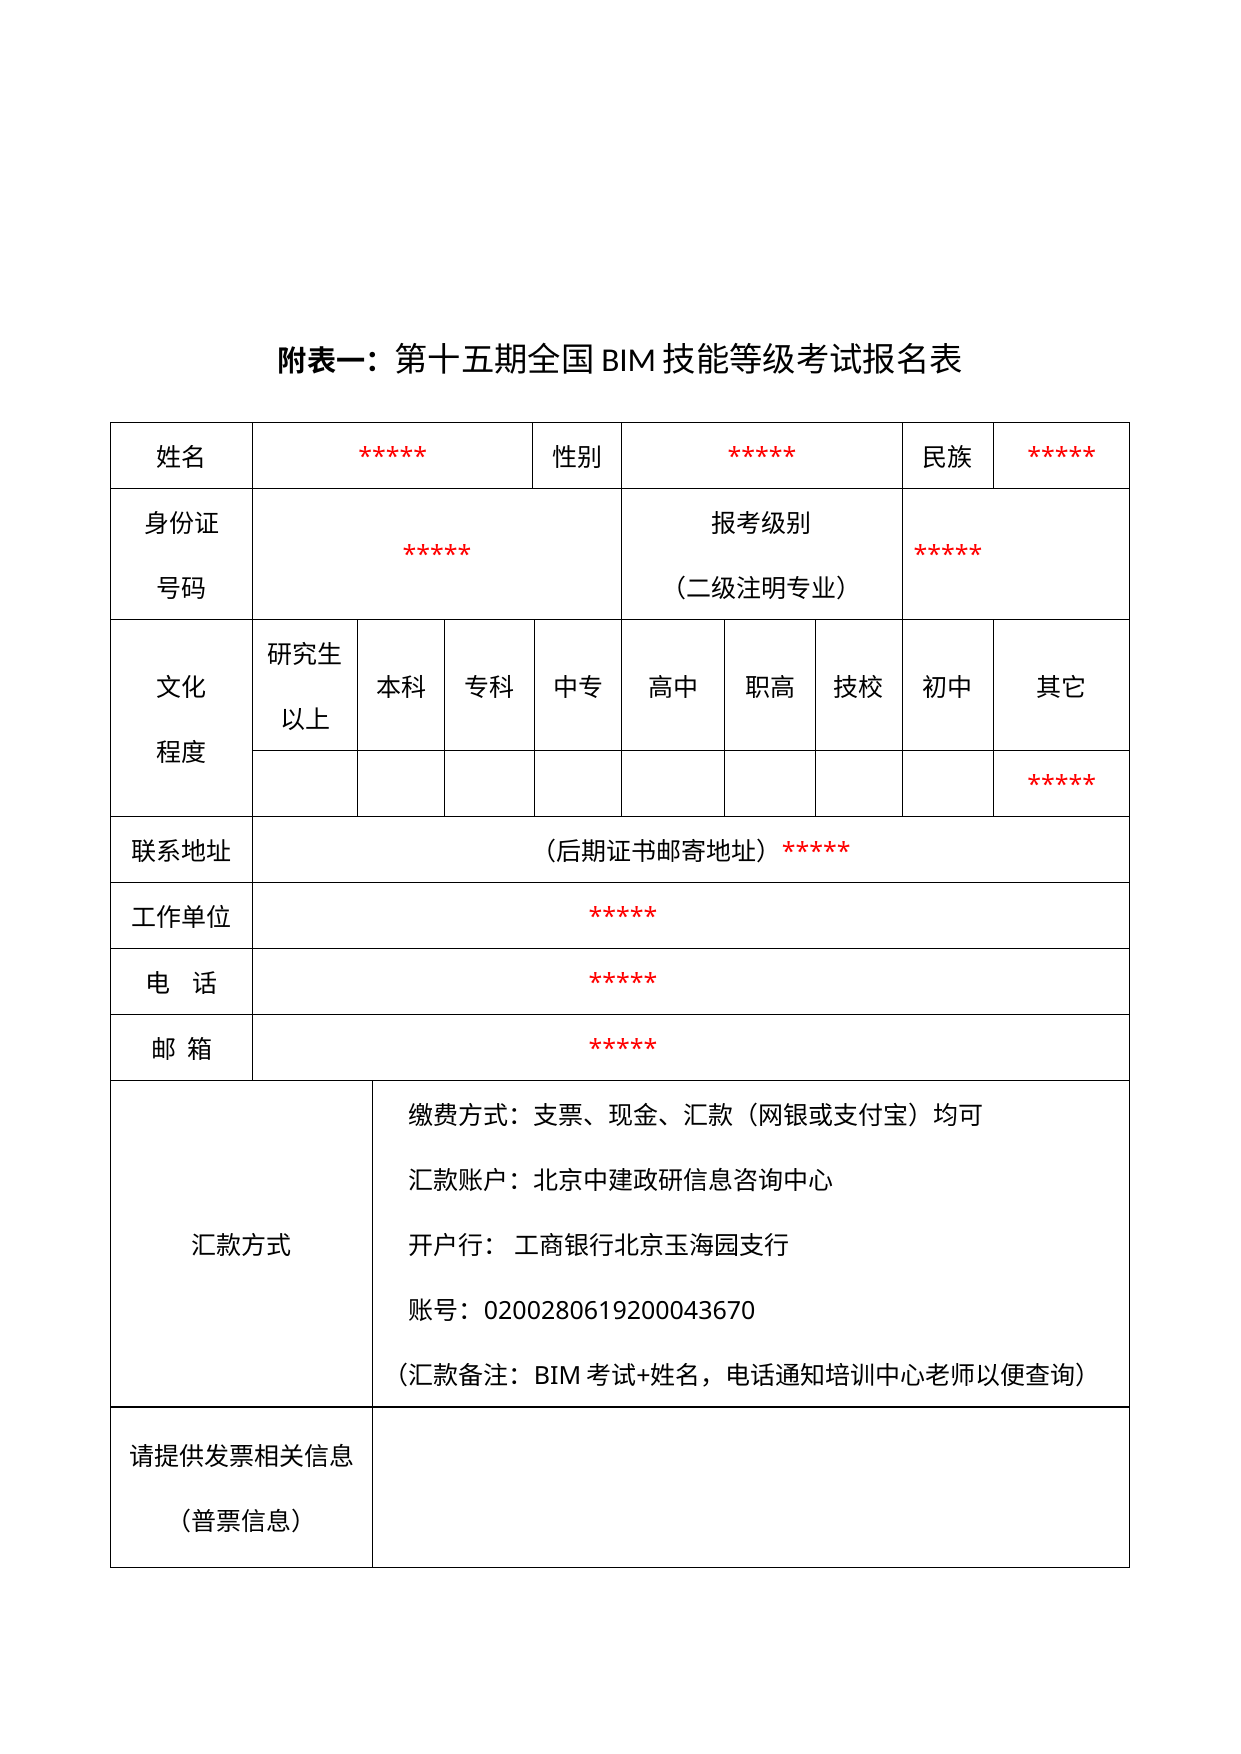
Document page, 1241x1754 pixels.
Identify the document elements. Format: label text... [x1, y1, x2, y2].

table_cell 联系地址 [111, 817, 252, 882]
table_header ***** [253, 423, 532, 488]
table_cell [253, 751, 357, 816]
table_header ***** [994, 423, 1129, 488]
table_cell 高中 [622, 620, 724, 750]
table_cell [993, 883, 1129, 948]
table_cell 其它 [994, 620, 1129, 750]
table_cell [725, 751, 815, 816]
table_header 民族 [903, 423, 993, 488]
table_cell 专科 [445, 620, 534, 750]
table_cell 身份证 号码 [111, 489, 252, 619]
table_cell 汇款方式 [111, 1081, 372, 1406]
table_cell 报考级别 （二级注明专业） [622, 489, 902, 619]
table_cell 文化 程度 [111, 620, 252, 816]
table_cell 中专 [535, 620, 621, 750]
table_cell [993, 1015, 1129, 1080]
table_cell 技校 [816, 620, 902, 750]
table_cell 缴费方式：支票、现金、汇款（网银或支付宝）均可 汇款账户：北京中建政研信息咨询中心 开户行： 工商银行北京玉海园支行 账号：0200280619200043670 （汇款备注：BIM考试+姓名，电话通知培训中心老师以便查询） [373, 1081, 1129, 1406]
table_cell [622, 751, 724, 816]
table_cell 请提供发票相关信息 （普票信息） [111, 1408, 372, 1567]
table_cell [903, 751, 993, 816]
table_header 姓名 [111, 423, 252, 488]
table_cell [816, 751, 902, 816]
table_cell 电 话 [111, 949, 252, 1014]
table_cell （后期证书邮寄地址）***** [253, 817, 1129, 882]
table_cell 职高 [725, 620, 815, 750]
table_cell ***** [253, 1015, 993, 1080]
table_cell ***** [253, 949, 993, 1014]
table_cell ***** [253, 883, 993, 948]
table_cell [358, 751, 444, 816]
table_cell 研究生 以上 [253, 620, 357, 750]
table_cell [445, 751, 534, 816]
table_cell 工作单位 [111, 883, 252, 948]
table_cell 本科 [358, 620, 444, 750]
text 附表一：第十五期全国BIM技能等级考试报名表 [187, 324, 1053, 389]
table_cell ***** [994, 751, 1129, 816]
table_header 性别 [533, 423, 621, 488]
table_cell 邮 箱 [111, 1015, 252, 1080]
table_cell [993, 949, 1129, 1014]
table_cell [535, 751, 621, 816]
table_header ***** [622, 423, 902, 488]
table_cell [373, 1408, 1129, 1567]
table_cell ***** [253, 489, 621, 619]
table_cell 初中 [903, 620, 993, 750]
table_cell ***** [903, 489, 1129, 619]
